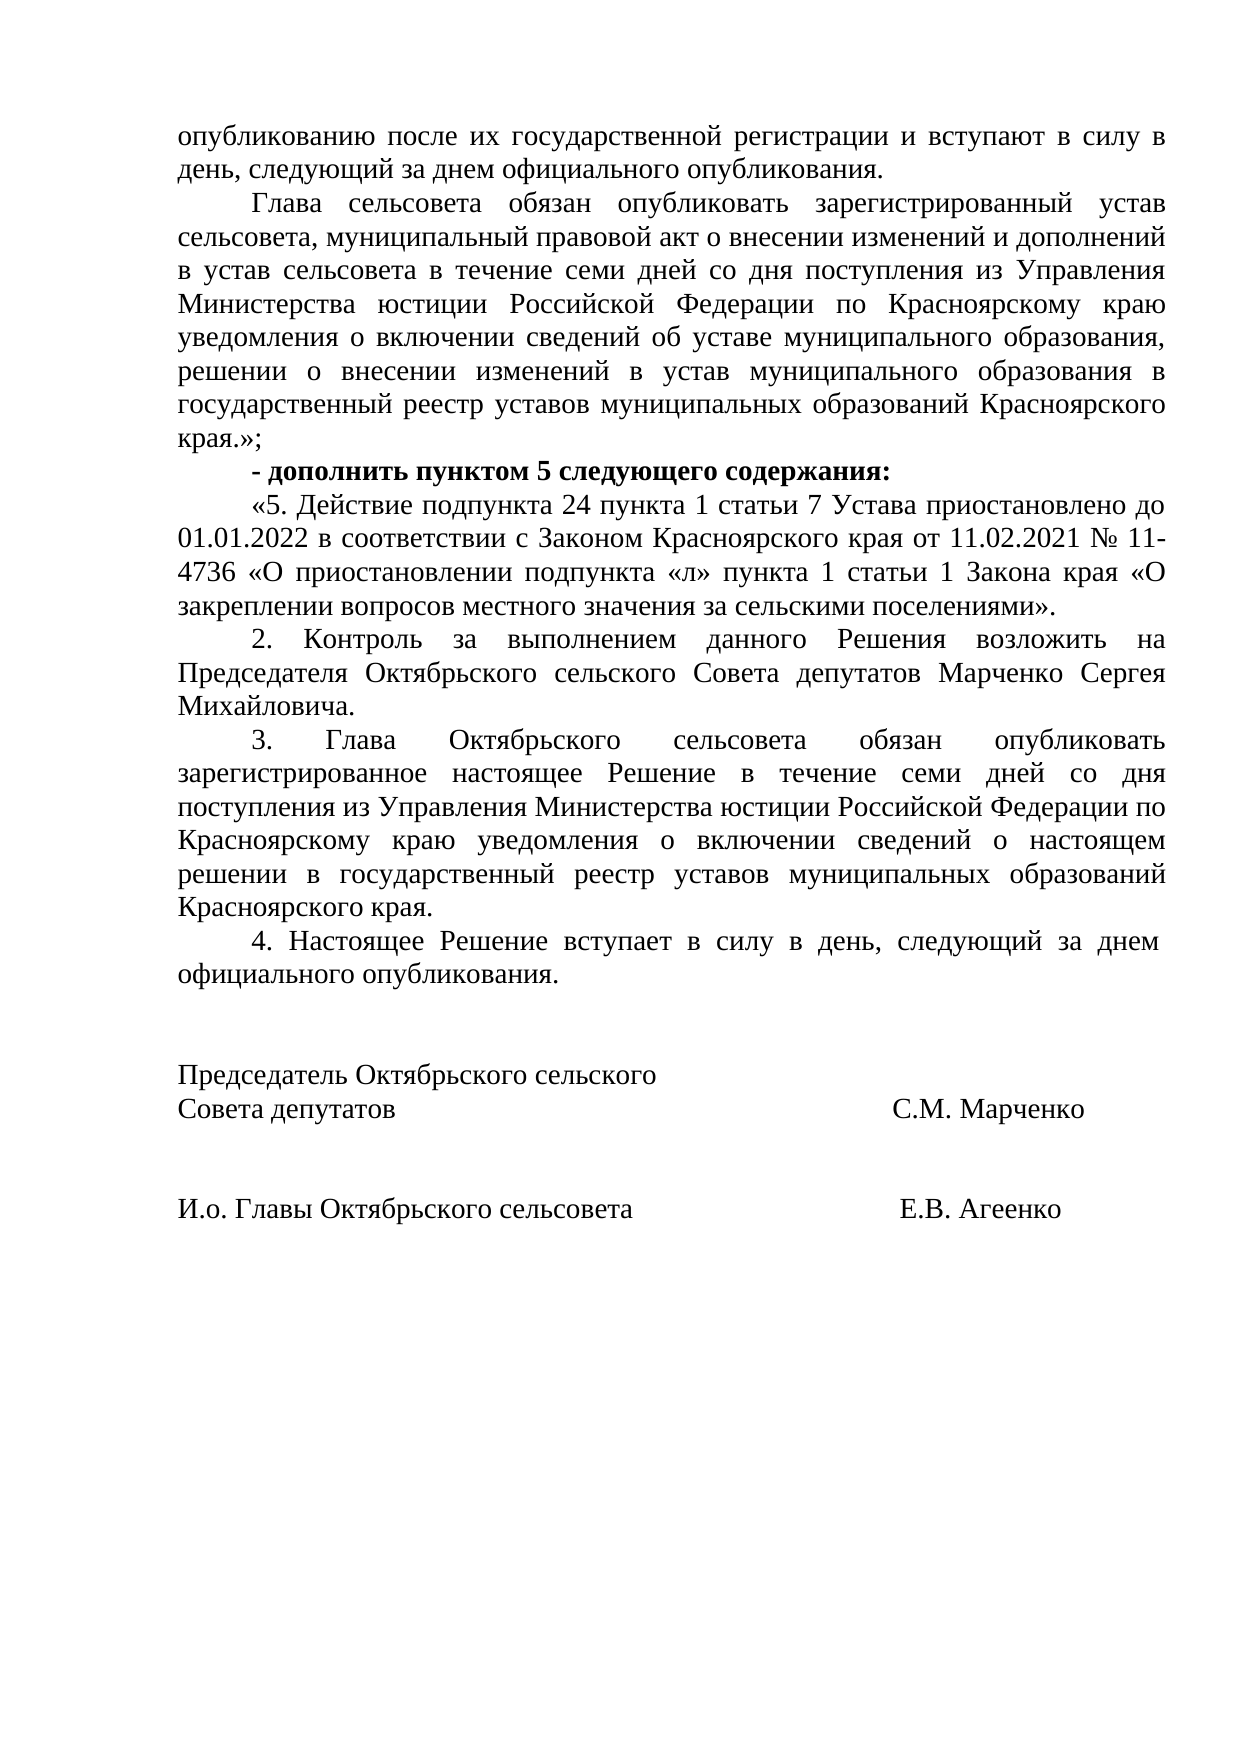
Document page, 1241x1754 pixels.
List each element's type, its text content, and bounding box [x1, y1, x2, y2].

text 2. Контроль за выполнением данного Решения возложить на Председателя Октябрьского сельского Совета депутатов Марченко Сергея Михайловича. [177, 621, 1167, 722]
text - дополнить пунктом 5 следующего содержания: [177, 453, 1167, 487]
text 4. Настоящее Решение вступает в силу в день, следующий за днем официального опубликования. [177, 923, 1161, 990]
text 3. Глава Октябрьского сельсовета обязан опубликовать зарегистрированное настоящее Решение в течение семи дней со дня поступления из Управления Министерства юстиции Российской Федерации по Красноярскому краю уведомления о включении сведений о настоящем решении в государственный реестр уставов муниципальных образований Красноярского края. [177, 722, 1167, 923]
text И.о. Главы Октябрьского сельсовета Е.В. Агеенко [177, 1191, 1167, 1225]
text Совета депутатов С.М. Марченко [177, 1091, 1167, 1124]
text Председатель Октябрьского сельского [177, 1057, 1167, 1091]
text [177, 118, 1167, 185]
text «5. Действие подпункта 24 пункта 1 статьи 7 Устава приостановлено до 01.01.2022 в соответствии с Законом Красноярского края от 11.02.2021 № 11-4736 «О приостановлении подпункта «л» пункта 1 статьи 1 Закона края «О закреплении вопросов местного значения за сельскими поселениями». [177, 487, 1167, 621]
text Глава сельсовета обязан опубликовать зарегистрированный устав сельсовета, муниципальный правовой акт о внесении изменений и дополнений в устав сельсовета в течение семи дней со дня поступления из Управления Министерства юстиции Российской Федерации по Красноярскому краю уведомления о включении сведений об уставе муниципального образования, решении о внесении изменений в устав муниципального образования в государственный реестр уставов муниципальных образований Красноярского края.»; [177, 185, 1167, 453]
